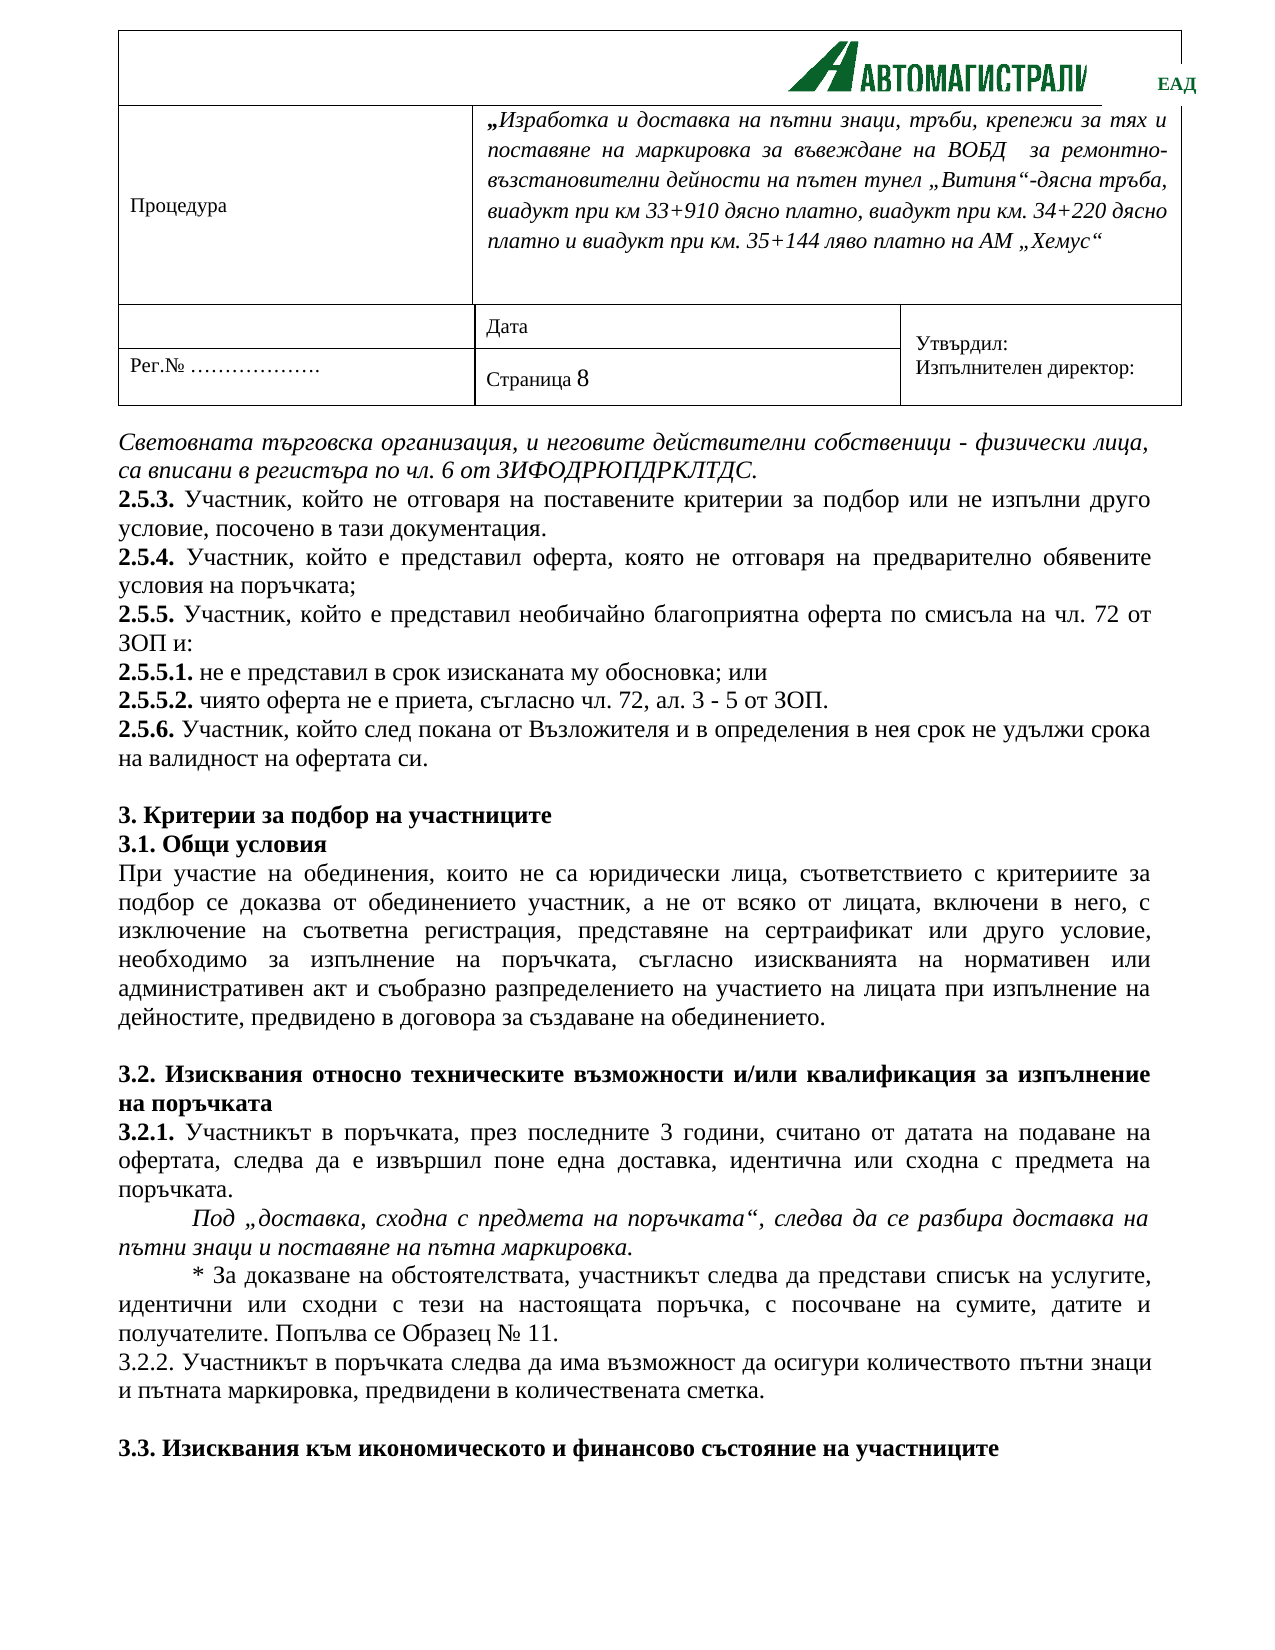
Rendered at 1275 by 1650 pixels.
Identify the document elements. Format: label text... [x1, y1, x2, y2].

text 3.2. Изисквания относно техническите възможности и/или квалификация за изпълнение на поръчката [118, 1059, 1152, 1117]
text 2.5.5.1. не е представил в срок изисканата му обосновка; или [118, 657, 1152, 686]
text 2.5.5.2. чиято оферта не е приета, съгласно чл. 72, ал. 3 - 5 от ЗОП. [118, 686, 1152, 714]
text 3.2.2. Участникът в поръчката следва да има възможност да осигури количеството пътни знаци и пътната маркировка, предвидени в количествената сметка. [118, 1347, 1152, 1404]
text * За доказване на обстоятелствата, участникът следва да представи списък на услугите, идентични или сходни с тези на настоящата поръчка, с посочване на сумите, датите и получателите. Попълва се Образец № 11. [118, 1261, 1152, 1347]
text 3. Критерии за подбор на участниците [118, 801, 1152, 829]
text 3.3. Изисквания към икономическото и финансово състояние на участниците [118, 1433, 1152, 1462]
text 2.5.5. Участник, който е представил необичайно благоприятна оферта по смисъла на чл. 72 от ЗОП и: [118, 599, 1152, 657]
text 3.1. Общи условия [118, 829, 1152, 858]
text Под „доставка, сходна с предмета на поръчката“, следва да се разбира доставка на пътни знаци и поставяне на пътна маркировка. [118, 1203, 1152, 1261]
text При участие на обединения, които не са юридически лица, съответствието с критериите за подбор се доказва от обединението участник, а не от всяко от лицата, включени в него, с изключение на съответна регистрация, представяне на сертраификат или друго условие, необходимо за изпълнение на поръчката, съгласно изискванията на нормативен или административен акт и съобразно разпределението на участието на лицата при изпълнение на дейностите, предвидено в договора за създаване на обединението. [118, 858, 1152, 1031]
picture [786, 41, 1087, 91]
text 2.5.6. Участник, който след покана от Възложителя и в определения в нея срок не удължи срока на валидност на офертата си. [118, 714, 1152, 772]
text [118, 427, 1152, 484]
text 3.2.1. Участникът в поръчката, през последните 3 години, считано от датата на подаване на офертата, следва да е извършил поне една доставка, идентична или сходна с предмета на поръчката. [118, 1117, 1152, 1203]
text 2.5.3. Участник, който не отговаря на поставените критерии за подбор или не изпълни друго условие, посочено в тази документация. [118, 484, 1152, 542]
text 2.5.4. Участник, който е представил оферта, която не отговаря на предварително обявените условия на поръчката; [118, 542, 1152, 599]
